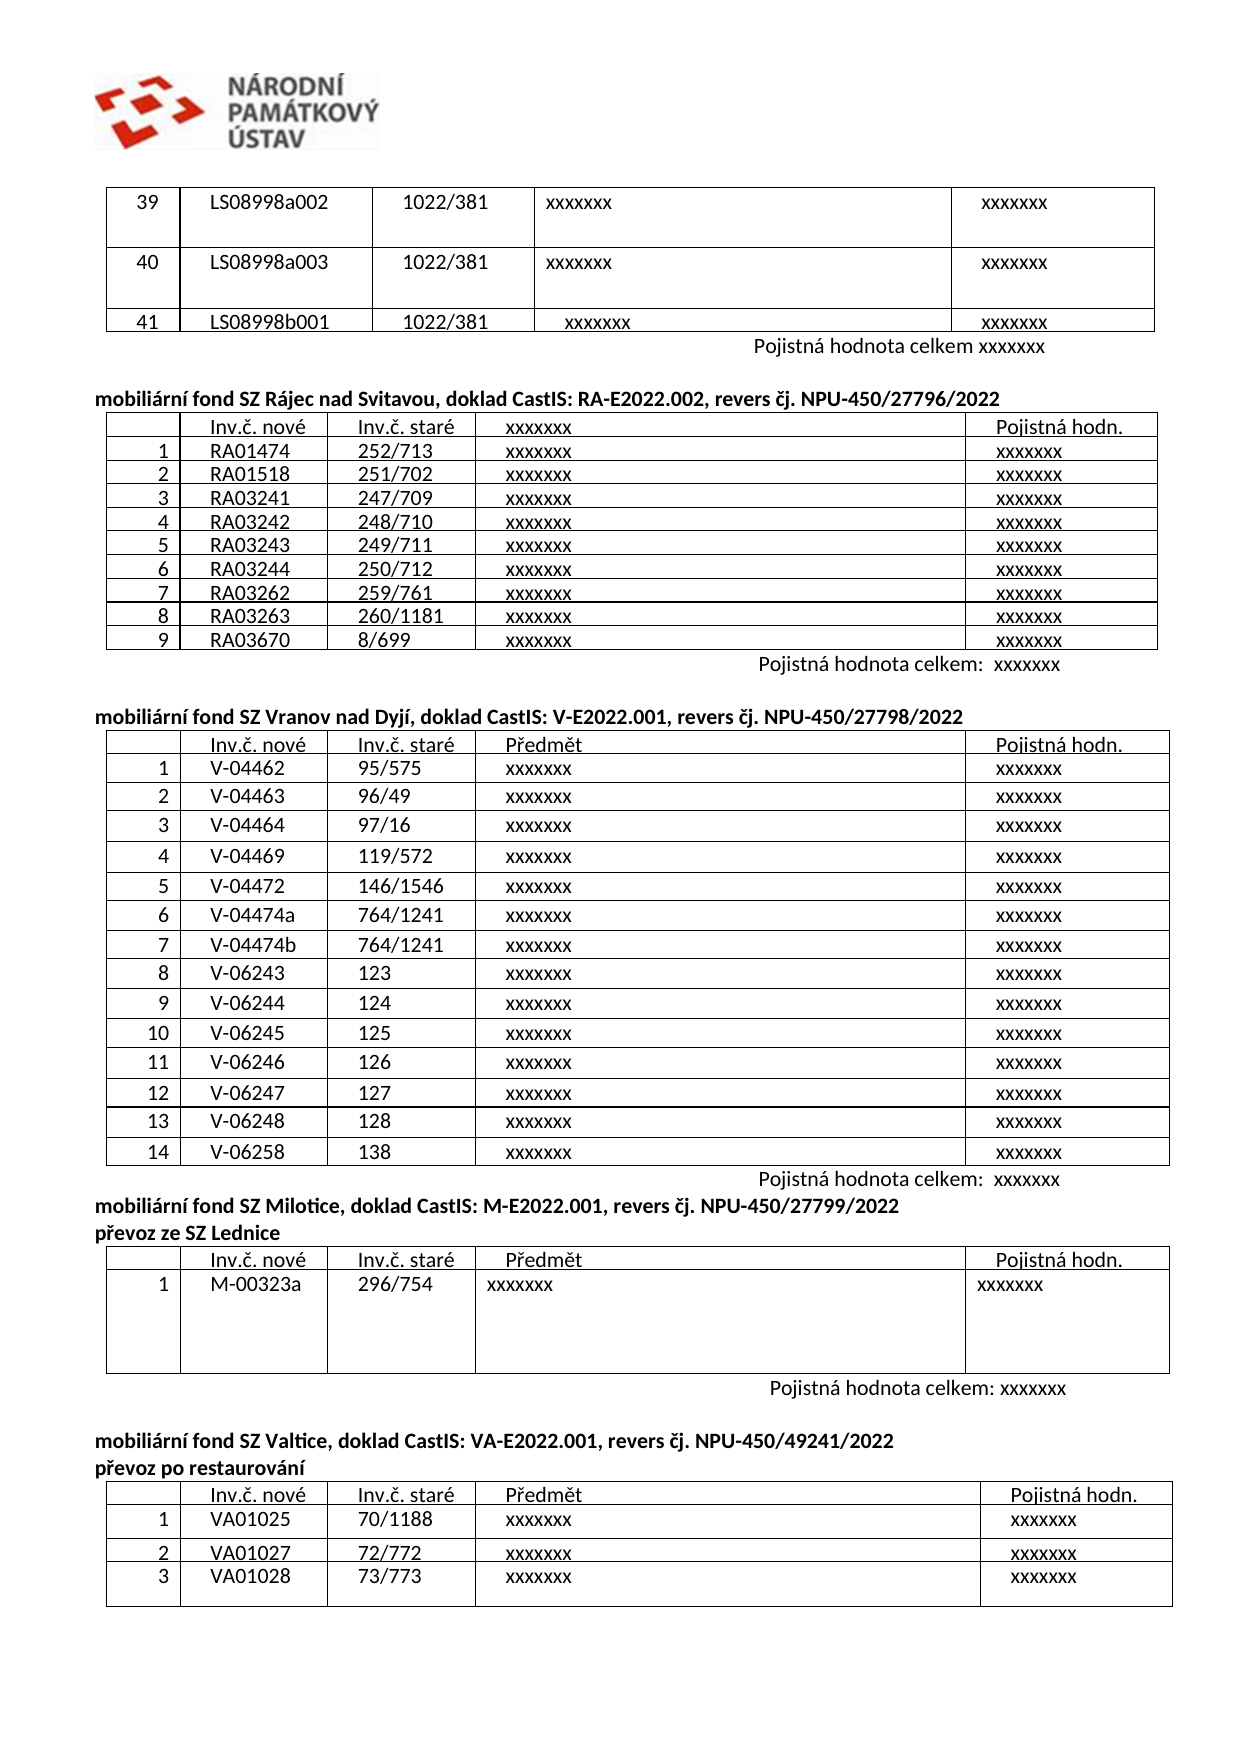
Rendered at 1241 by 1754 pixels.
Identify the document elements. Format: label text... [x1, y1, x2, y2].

table_cell V-06247 [181, 1079, 327, 1106]
table_cell 248/710 [328, 508, 475, 530]
table_cell xxxxxxx [966, 531, 1157, 554]
table_cell xxxxxxx [952, 188, 1154, 247]
table_cell V-04472 [181, 873, 327, 900]
table_cell 9 [107, 626, 179, 649]
table_header Pojistná hodn. [981, 1482, 1172, 1504]
table_cell xxxxxxx [966, 437, 1157, 459]
table_cell 4 [107, 508, 179, 530]
table_cell 39 [107, 188, 179, 247]
text mobiliární fond SZ Valtice, doklad CastIS: VA-E2022.001, revers čj. NPU-450/49241/2022 [94, 1427, 1146, 1454]
table_cell 7 [107, 931, 180, 958]
table_header Pojistná hodn. [966, 731, 1169, 753]
table_cell xxxxxxx [476, 873, 965, 900]
table_cell 2 [107, 783, 180, 810]
table_cell V-06258 [181, 1138, 327, 1164]
table_cell 97/16 [328, 811, 475, 841]
table_cell xxxxxxx [476, 484, 965, 507]
table_cell 95/575 [328, 754, 475, 782]
table_cell 5 [107, 873, 180, 900]
table_cell V-04474a [181, 901, 327, 930]
table_cell xxxxxxx [476, 811, 965, 841]
table_cell 119/572 [328, 842, 475, 872]
table_cell RA03241 [181, 484, 327, 507]
table_cell xxxxxxx [476, 754, 965, 782]
table_cell 1 [107, 1505, 180, 1538]
table_cell 2 [107, 1539, 180, 1561]
table_cell xxxxxxx [476, 1079, 965, 1106]
table_cell xxxxxxx [952, 309, 1154, 331]
table_cell 14 [107, 1138, 180, 1164]
table_cell xxxxxxx [476, 1562, 980, 1606]
table_cell V-04469 [181, 842, 327, 872]
table_cell 70/1188 [328, 1505, 475, 1538]
table_cell xxxxxxx [966, 1079, 1169, 1106]
table_cell xxxxxxx [952, 248, 1154, 307]
table_cell 247/709 [328, 484, 475, 507]
table_cell V-04464 [181, 811, 327, 841]
table_cell V-06245 [181, 1019, 327, 1047]
table_cell 3 [107, 484, 179, 507]
table_cell xxxxxxx [966, 1270, 1169, 1373]
table_cell xxxxxxx [476, 1539, 980, 1561]
table_cell xxxxxxx [476, 437, 965, 459]
table_header Inv.č. nové [181, 1247, 327, 1269]
table_cell RA03244 [181, 555, 327, 578]
table_cell 124 [328, 989, 475, 1018]
table_cell 6 [107, 901, 180, 930]
table_cell xxxxxxx [535, 188, 951, 247]
text převoz po restaurování [94, 1454, 1146, 1481]
table_cell 250/712 [328, 555, 475, 578]
table_cell 8/699 [328, 626, 475, 649]
table_header Inv.č. nové [181, 1482, 327, 1504]
table_cell xxxxxxx [966, 873, 1169, 900]
table_cell RA03263 [181, 603, 327, 625]
table_header Inv.č. nové [181, 413, 327, 436]
table_cell 8 [107, 603, 179, 625]
table_cell LS08998a003 [181, 248, 372, 307]
table_header Předmět [476, 1247, 965, 1269]
text mobiliární fond SZ Rájec nad Svitavou, doklad CastIS: RA-E2022.002, revers čj. NPU-450/27796/2022 [94, 386, 1146, 412]
table_cell 1 [107, 754, 180, 782]
table_cell 127 [328, 1079, 475, 1106]
table_cell 5 [107, 531, 179, 554]
table_cell RA03242 [181, 508, 327, 530]
text mobiliární fond SZ Vranov nad Dyjí, doklad CastIS: V-E2022.001, revers čj. NPU-450/27798/2022 [94, 703, 1146, 730]
table_header [107, 413, 179, 436]
table_cell LS08998a002 [181, 188, 372, 247]
table_cell LS08998b001 [181, 309, 372, 331]
text mobiliární fond SZ Milotice, doklad CastIS: M-E2022.001, revers čj. NPU-450/27799/2022 [94, 1192, 1146, 1219]
table_cell RA01518 [181, 461, 327, 483]
table_cell xxxxxxx [981, 1562, 1172, 1606]
table_cell 138 [328, 1138, 475, 1164]
table_header Inv.č. staré [328, 413, 475, 436]
table_cell 126 [328, 1048, 475, 1078]
table_header Inv.č. staré [328, 1482, 475, 1504]
table_cell xxxxxxx [966, 959, 1169, 988]
text Pojistná hodnota celkem: xxxxxxx [684, 1166, 1146, 1192]
table_cell V-06244 [181, 989, 327, 1018]
table_cell 252/713 [328, 437, 475, 459]
table_cell 10 [107, 1019, 180, 1047]
table_cell 146/1546 [328, 873, 475, 900]
table_header [107, 1482, 180, 1504]
table_cell xxxxxxx [966, 931, 1169, 958]
table_cell xxxxxxx [966, 1138, 1169, 1164]
table_header [107, 731, 180, 753]
table_cell RA03262 [181, 579, 327, 601]
table_cell V-06243 [181, 959, 327, 988]
table_cell xxxxxxx [966, 579, 1157, 601]
table_cell xxxxxxx [476, 461, 965, 483]
table_cell xxxxxxx [476, 901, 965, 930]
table_cell xxxxxxx [966, 603, 1157, 625]
table_cell xxxxxxx [966, 484, 1157, 507]
table_cell 8 [107, 959, 180, 988]
table_cell 41 [107, 309, 179, 331]
table_cell V-04462 [181, 754, 327, 782]
table_cell 764/1241 [328, 931, 475, 958]
table_cell xxxxxxx [981, 1505, 1172, 1538]
picture [94, 73, 381, 151]
table_cell xxxxxxx [966, 555, 1157, 578]
table_cell 764/1241 [328, 901, 475, 930]
text Pojistná hodnota celkem: xxxxxxx [684, 650, 1146, 676]
table_cell xxxxxxx [476, 783, 965, 810]
table_cell V-06246 [181, 1048, 327, 1078]
table_cell V-04474b [181, 931, 327, 958]
table_cell xxxxxxx [476, 931, 965, 958]
table_cell 1 [107, 437, 179, 459]
table_cell 4 [107, 842, 180, 872]
table_cell xxxxxxx [476, 579, 965, 601]
table_header Předmět [476, 731, 965, 753]
table_cell 73/773 [328, 1562, 475, 1606]
table_cell 1022/381 [373, 188, 534, 247]
table_cell 259/761 [328, 579, 475, 601]
table_cell xxxxxxx [966, 508, 1157, 530]
table_cell 7 [107, 579, 179, 601]
table_cell xxxxxxx [966, 461, 1157, 483]
text Pojistná hodnota celkem: xxxxxxx [694, 1374, 1146, 1401]
table_cell xxxxxxx [966, 811, 1169, 841]
table_cell xxxxxxx [966, 989, 1169, 1018]
table_cell xxxxxxx [476, 1048, 965, 1078]
table_cell xxxxxxx [476, 555, 965, 578]
table_cell xxxxxxx [476, 1505, 980, 1538]
table_cell M-00323a [181, 1270, 327, 1373]
text převoz ze SZ Lednice [94, 1219, 1146, 1246]
table_cell xxxxxxx [476, 959, 965, 988]
table_cell xxxxxxx [966, 754, 1169, 782]
table_cell xxxxxxx [476, 508, 965, 530]
table_header xxxxxxx [476, 413, 965, 436]
table_cell 11 [107, 1048, 180, 1078]
table_cell 72/772 [328, 1539, 475, 1561]
table_cell xxxxxxx [966, 1048, 1169, 1078]
table_cell 1 [107, 1270, 180, 1373]
table_cell 1022/381 [373, 248, 534, 307]
table_header Inv.č. staré [328, 731, 475, 753]
table_cell 13 [107, 1108, 180, 1137]
table_cell 260/1181 [328, 603, 475, 625]
table_header Pojistná hodn. [966, 1247, 1169, 1269]
table_cell xxxxxxx [535, 309, 951, 331]
table_cell V-04463 [181, 783, 327, 810]
table_cell 296/754 [328, 1270, 475, 1373]
table_cell V-06248 [181, 1108, 327, 1137]
table_cell xxxxxxx [476, 842, 965, 872]
table_cell 128 [328, 1108, 475, 1137]
table_cell 96/49 [328, 783, 475, 810]
table_cell 249/711 [328, 531, 475, 554]
table_header Inv.č. nové [181, 731, 327, 753]
text Pojistná hodnota celkem xxxxxxx [684, 332, 1146, 359]
table_cell 6 [107, 555, 179, 578]
table_cell 12 [107, 1079, 180, 1106]
table_cell xxxxxxx [535, 248, 951, 307]
table_cell VA01027 [181, 1539, 327, 1561]
table_cell xxxxxxx [966, 783, 1169, 810]
table_cell 2 [107, 461, 179, 483]
table_cell xxxxxxx [476, 989, 965, 1018]
table_cell xxxxxxx [966, 1108, 1169, 1137]
table_cell xxxxxxx [476, 531, 965, 554]
table_cell xxxxxxx [981, 1539, 1172, 1561]
table_cell 1022/381 [373, 309, 534, 331]
table_cell xxxxxxx [966, 842, 1169, 872]
table_cell 3 [107, 811, 180, 841]
table_cell xxxxxxx [476, 1108, 965, 1137]
table_cell VA01028 [181, 1562, 327, 1606]
table_cell xxxxxxx [476, 603, 965, 625]
table_header [107, 1247, 180, 1269]
table_cell xxxxxxx [476, 1270, 965, 1373]
table_cell RA01474 [181, 437, 327, 459]
table_cell 251/702 [328, 461, 475, 483]
table_cell xxxxxxx [476, 1019, 965, 1047]
table_header Pojistná hodn. [966, 413, 1157, 436]
table_cell 123 [328, 959, 475, 988]
table_header Předmět [476, 1482, 980, 1504]
table_cell RA03243 [181, 531, 327, 554]
table_cell VA01025 [181, 1505, 327, 1538]
table_cell 40 [107, 248, 179, 307]
table_cell xxxxxxx [476, 1138, 965, 1164]
table_cell xxxxxxx [966, 1019, 1169, 1047]
table_cell 125 [328, 1019, 475, 1047]
table_cell xxxxxxx [476, 626, 965, 649]
table_cell xxxxxxx [966, 901, 1169, 930]
table_cell 9 [107, 989, 180, 1018]
table_cell xxxxxxx [966, 626, 1157, 649]
table_cell 3 [107, 1562, 180, 1606]
table_cell RA03670 [181, 626, 327, 649]
table_header Inv.č. staré [328, 1247, 475, 1269]
